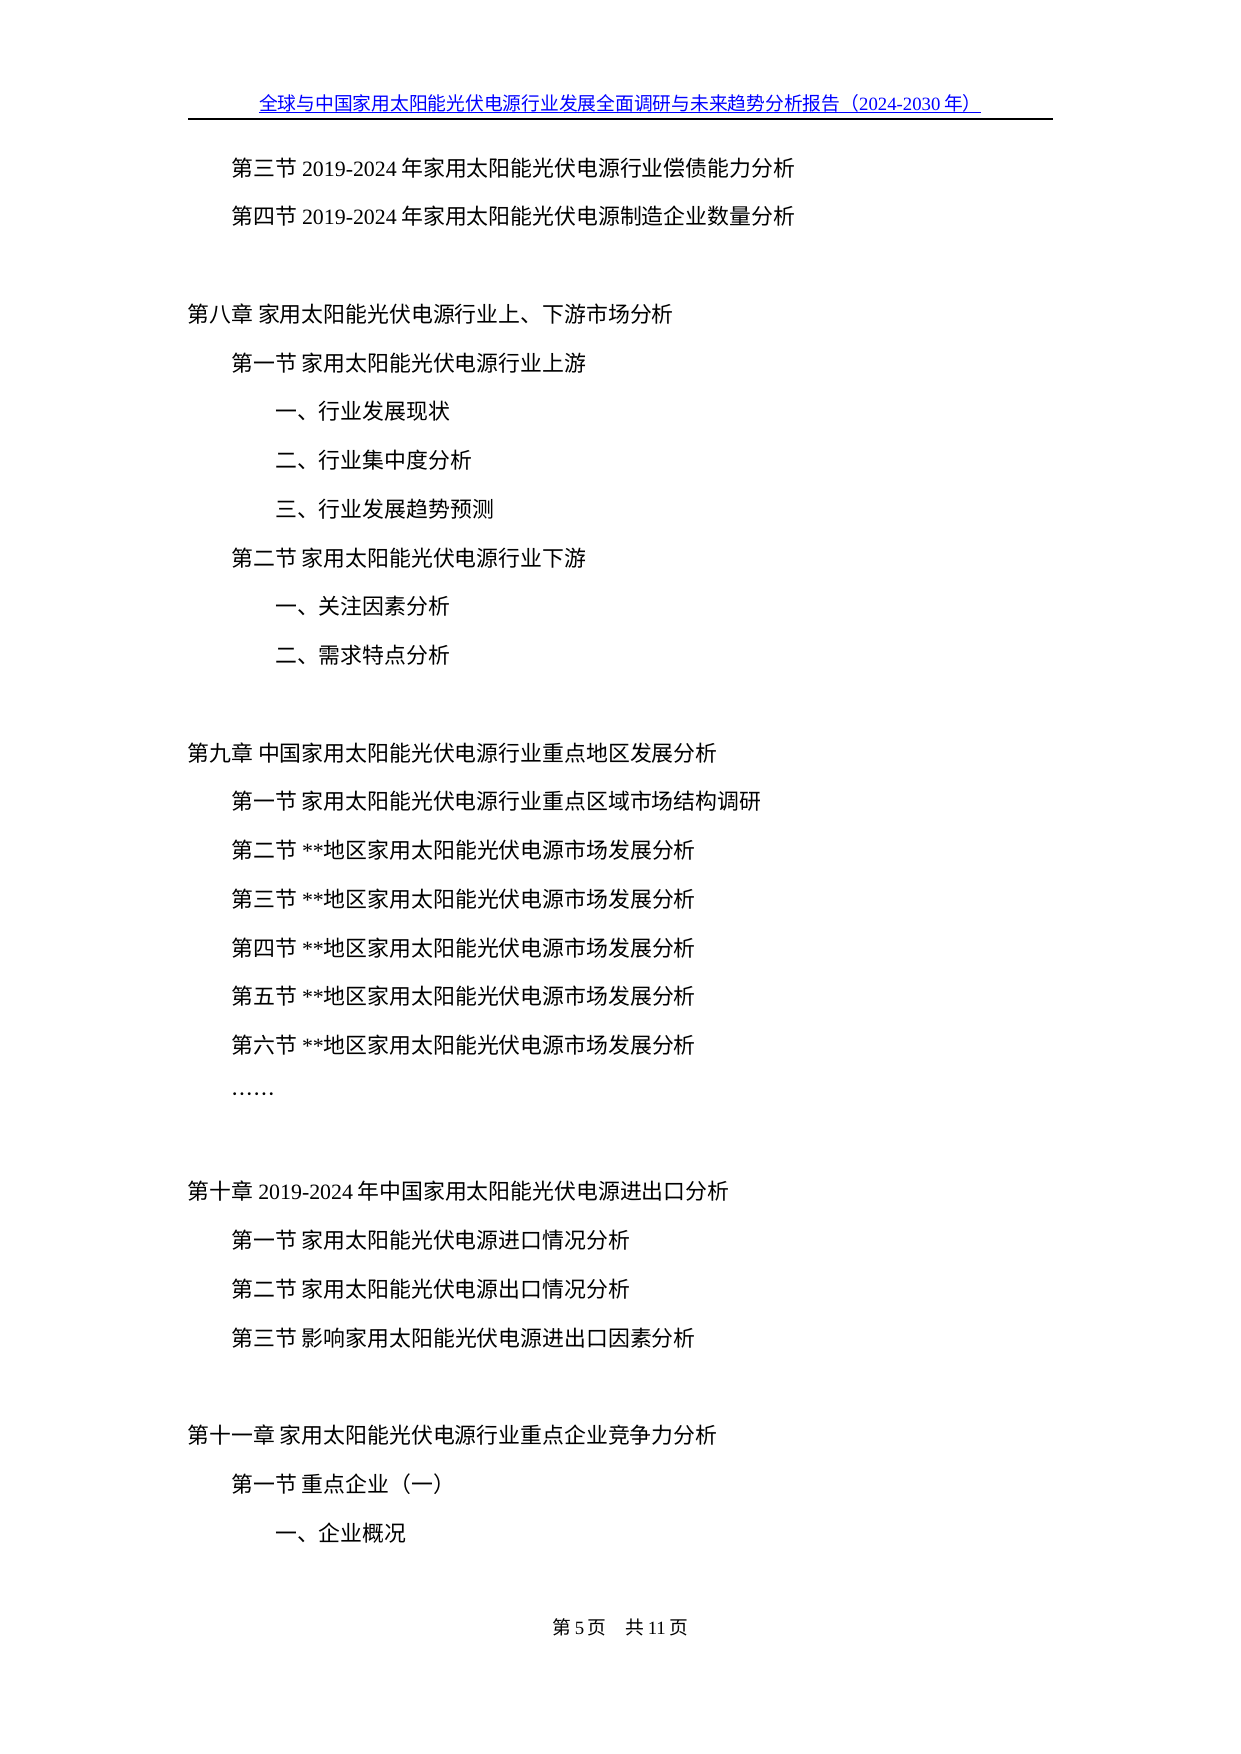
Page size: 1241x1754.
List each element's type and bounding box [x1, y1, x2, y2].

text [187, 150, 1053, 1548]
